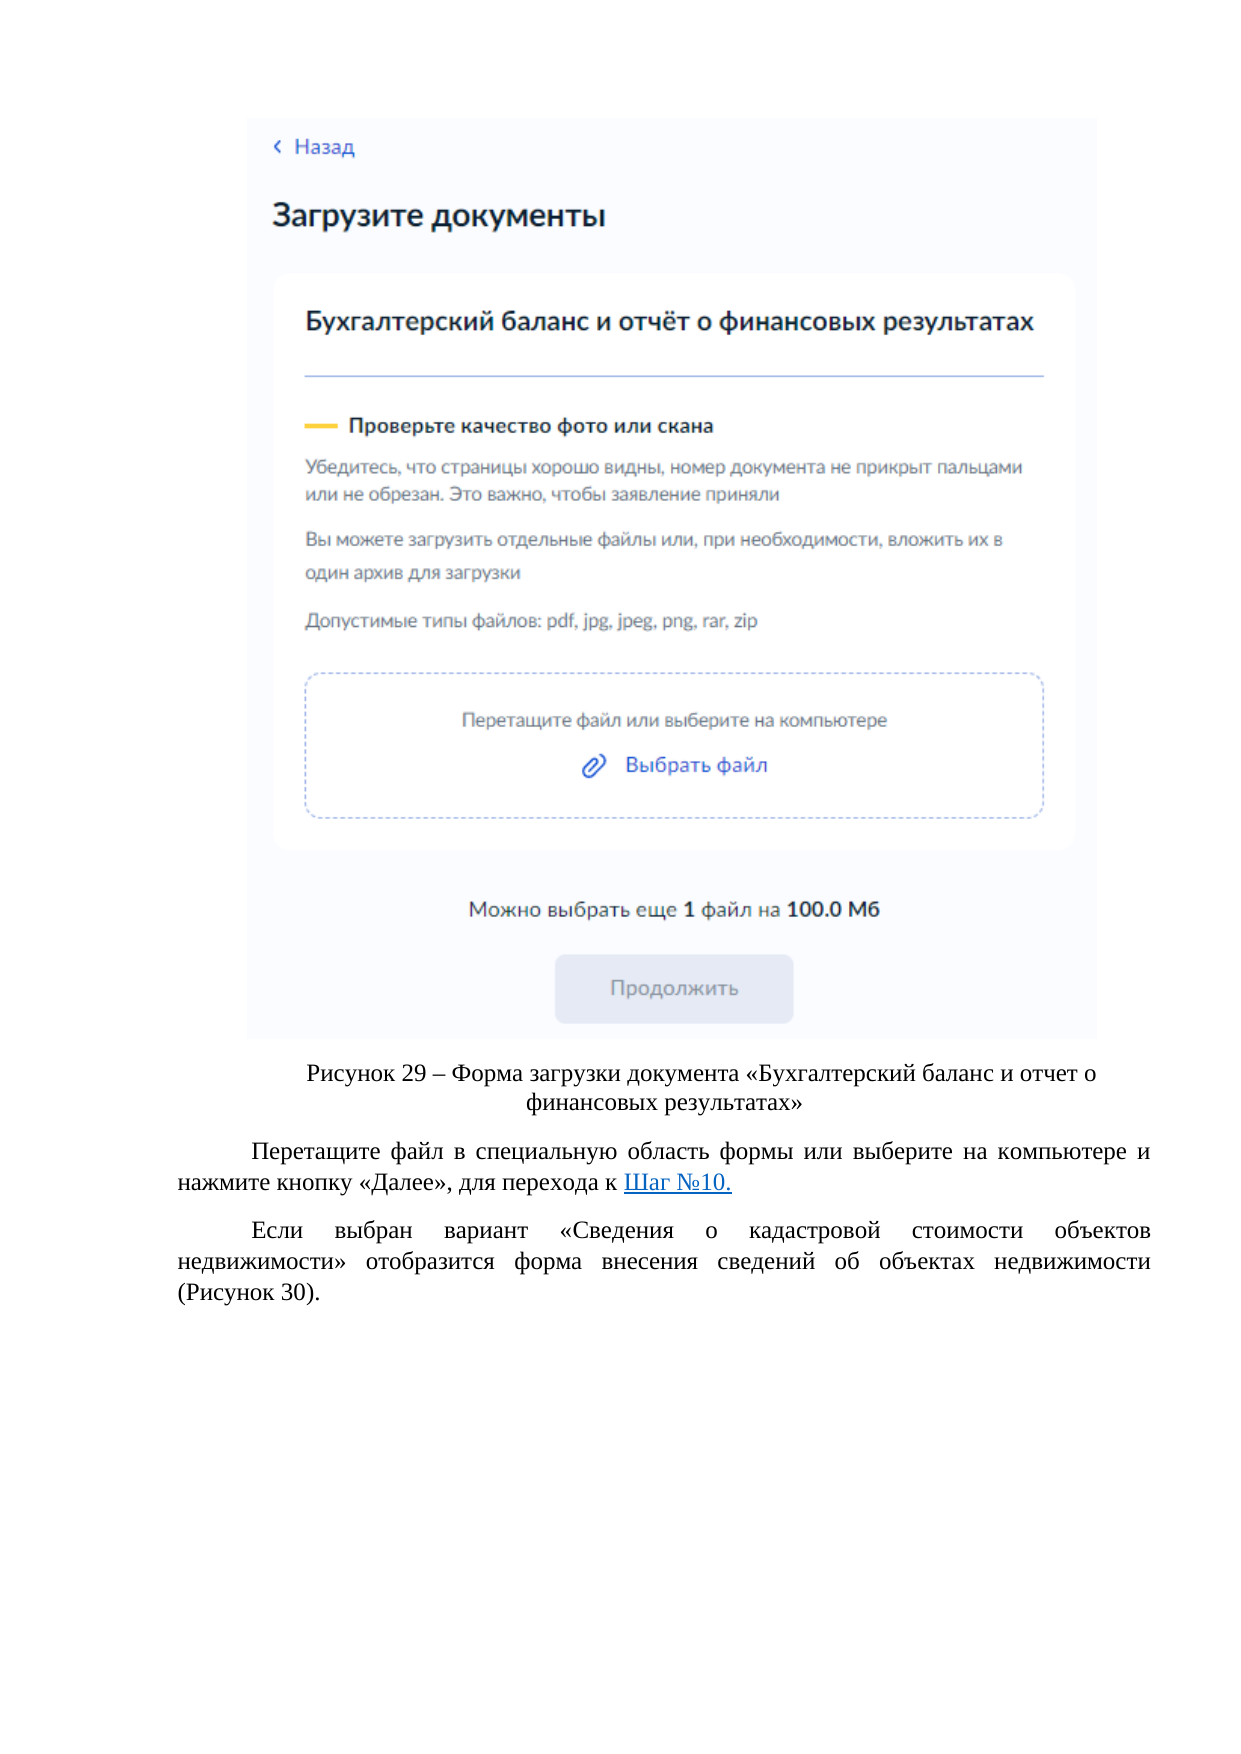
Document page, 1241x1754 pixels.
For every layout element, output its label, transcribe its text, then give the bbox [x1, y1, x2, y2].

picture [246, 118, 1097, 1039]
text Перетащите файл в специальную область формы или выберите на компьютере и нажмите кнопку «Далее», для перехода к Шаг №10. [177, 1136, 1152, 1196]
text Если выбран вариант «Сведения о кадастровой стоимости объектов недвижимости» отобразится форма внесения сведений об объектах недвижимости (Рисунок 30). [177, 1215, 1152, 1306]
